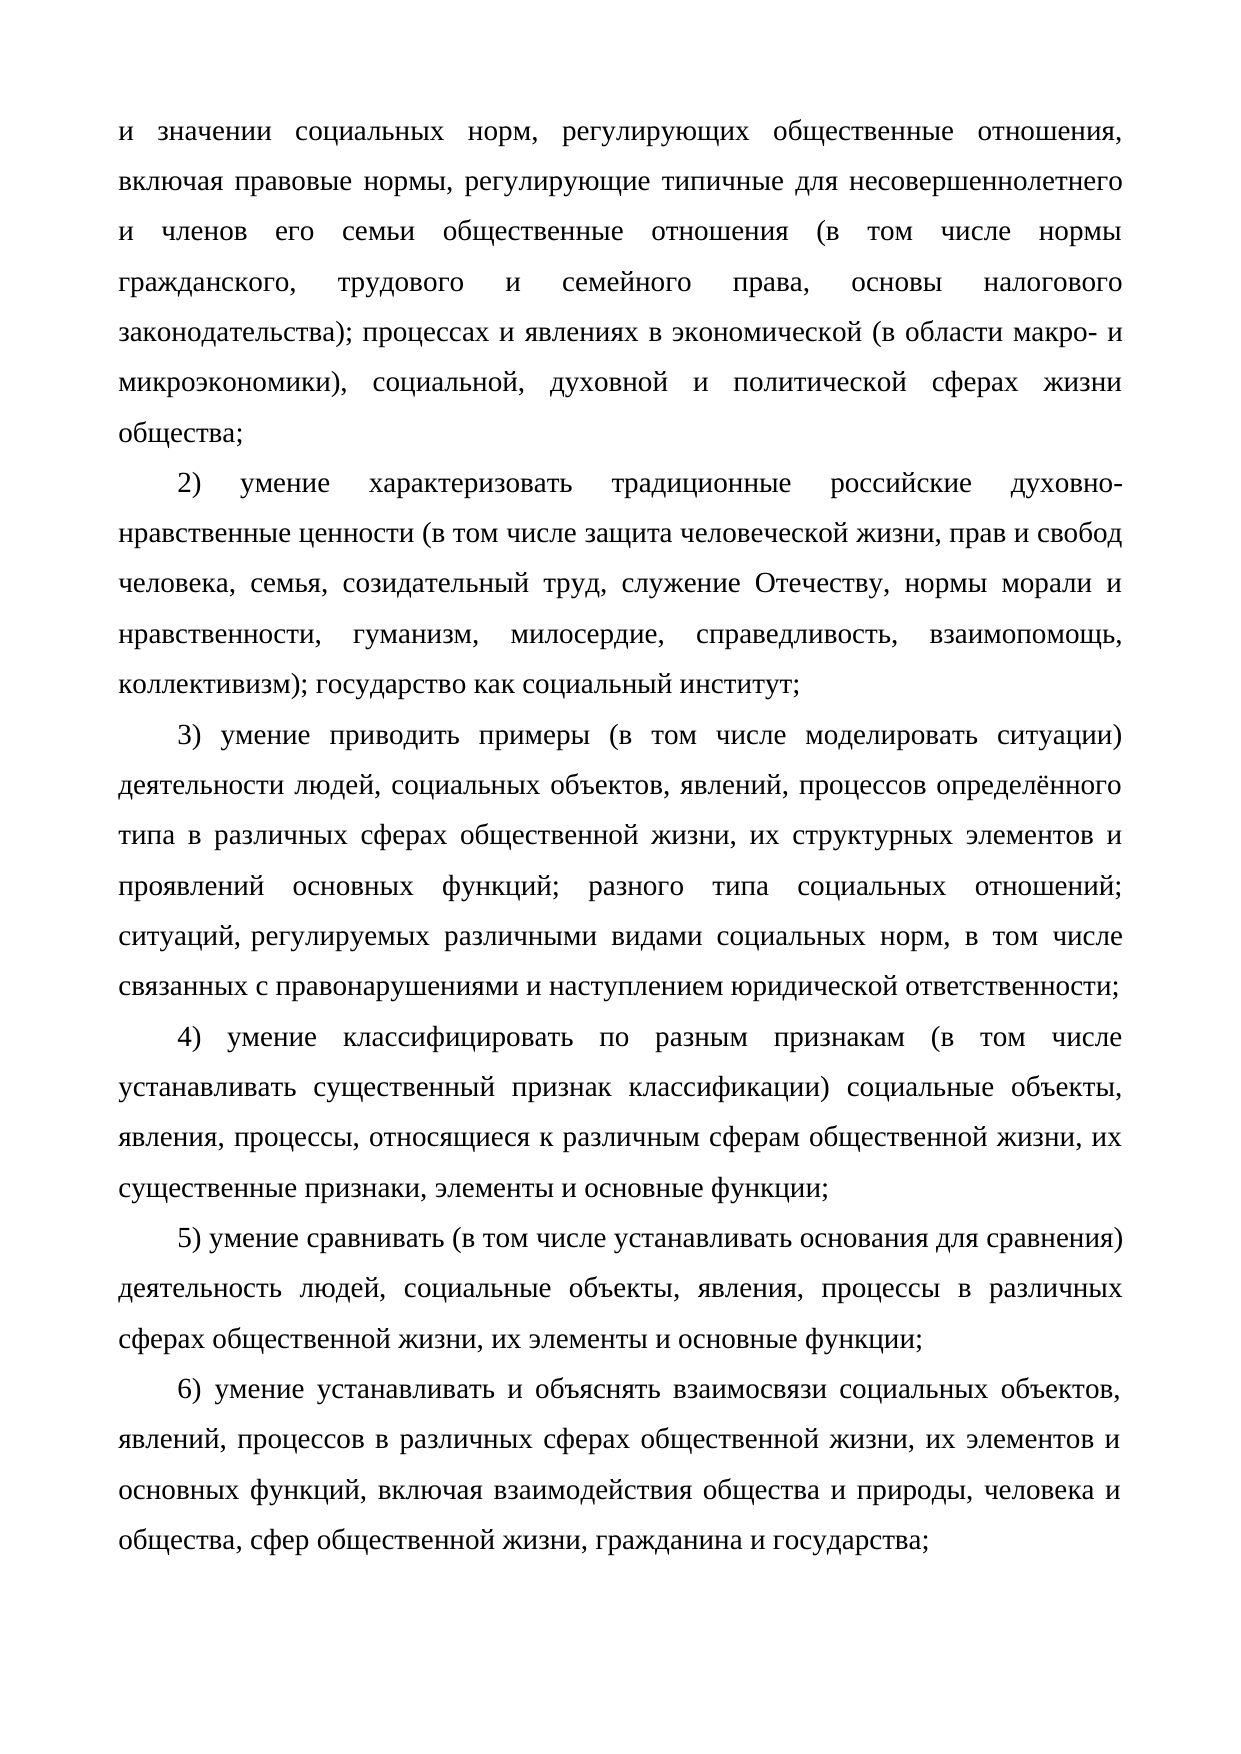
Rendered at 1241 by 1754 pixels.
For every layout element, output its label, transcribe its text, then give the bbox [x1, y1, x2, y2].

list умение приводить примеры (в том числе моделировать ситуации) деятельности людей, социальных объектов, явлений, процессов определённого типа в различных сферах общественной жизни, их структурных элементов и проявлений основных функций; разного типа социальных отношений; ситуаций, регулируемых различными видами социальных норм, в том числе связанных с правонарушениями и наступлением юридической ответственности; [118, 717, 1123, 1002]
list умение классифицировать по разным признакам (в том числе устанавливать существенный признак классификации) социальные объекты, явления, процессы, относящиеся к различным сферам общественной жизни, их существенные признаки, элементы и основные функции; [118, 1019, 1123, 1203]
list умение характеризовать традиционные российские духовно- нравственные ценности (в том числе защита человеческой жизни, прав и свобод человека, семья, созидательный труд, служение Отечеству, нормы морали и нравственности, гуманизм, милосердие, справедливость, взаимопомощь, коллективизм); государство как социальный институт; [118, 465, 1123, 700]
text и значении социальных норм, регулирующих общественные отношения, включая правовые нормы, регулирующие типичные для несовершеннолетнего и членов его семьи общественные отношения (в том числе нормы гражданского, трудового и семейного права, основы налогового законодательства); процессах и явлениях в экономической (в области макро- и микроэкономики), социальной, духовной и политической сферах жизни общества; [118, 113, 1123, 448]
list умение сравнивать (в том числе устанавливать основания для сравнения) деятельность людей, социальные объекты, явления, процессы в различных сферах общественной жизни, их элементы и основные функции; [118, 1220, 1123, 1354]
list умение устанавливать и объяснять взаимосвязи социальных объектов, явлений, процессов в различных сферах общественной жизни, их элементов и основных функций, включая взаимодействия общества и природы, человека и общества, сфер общественной жизни, гражданина и государства; [118, 1371, 1122, 1556]
